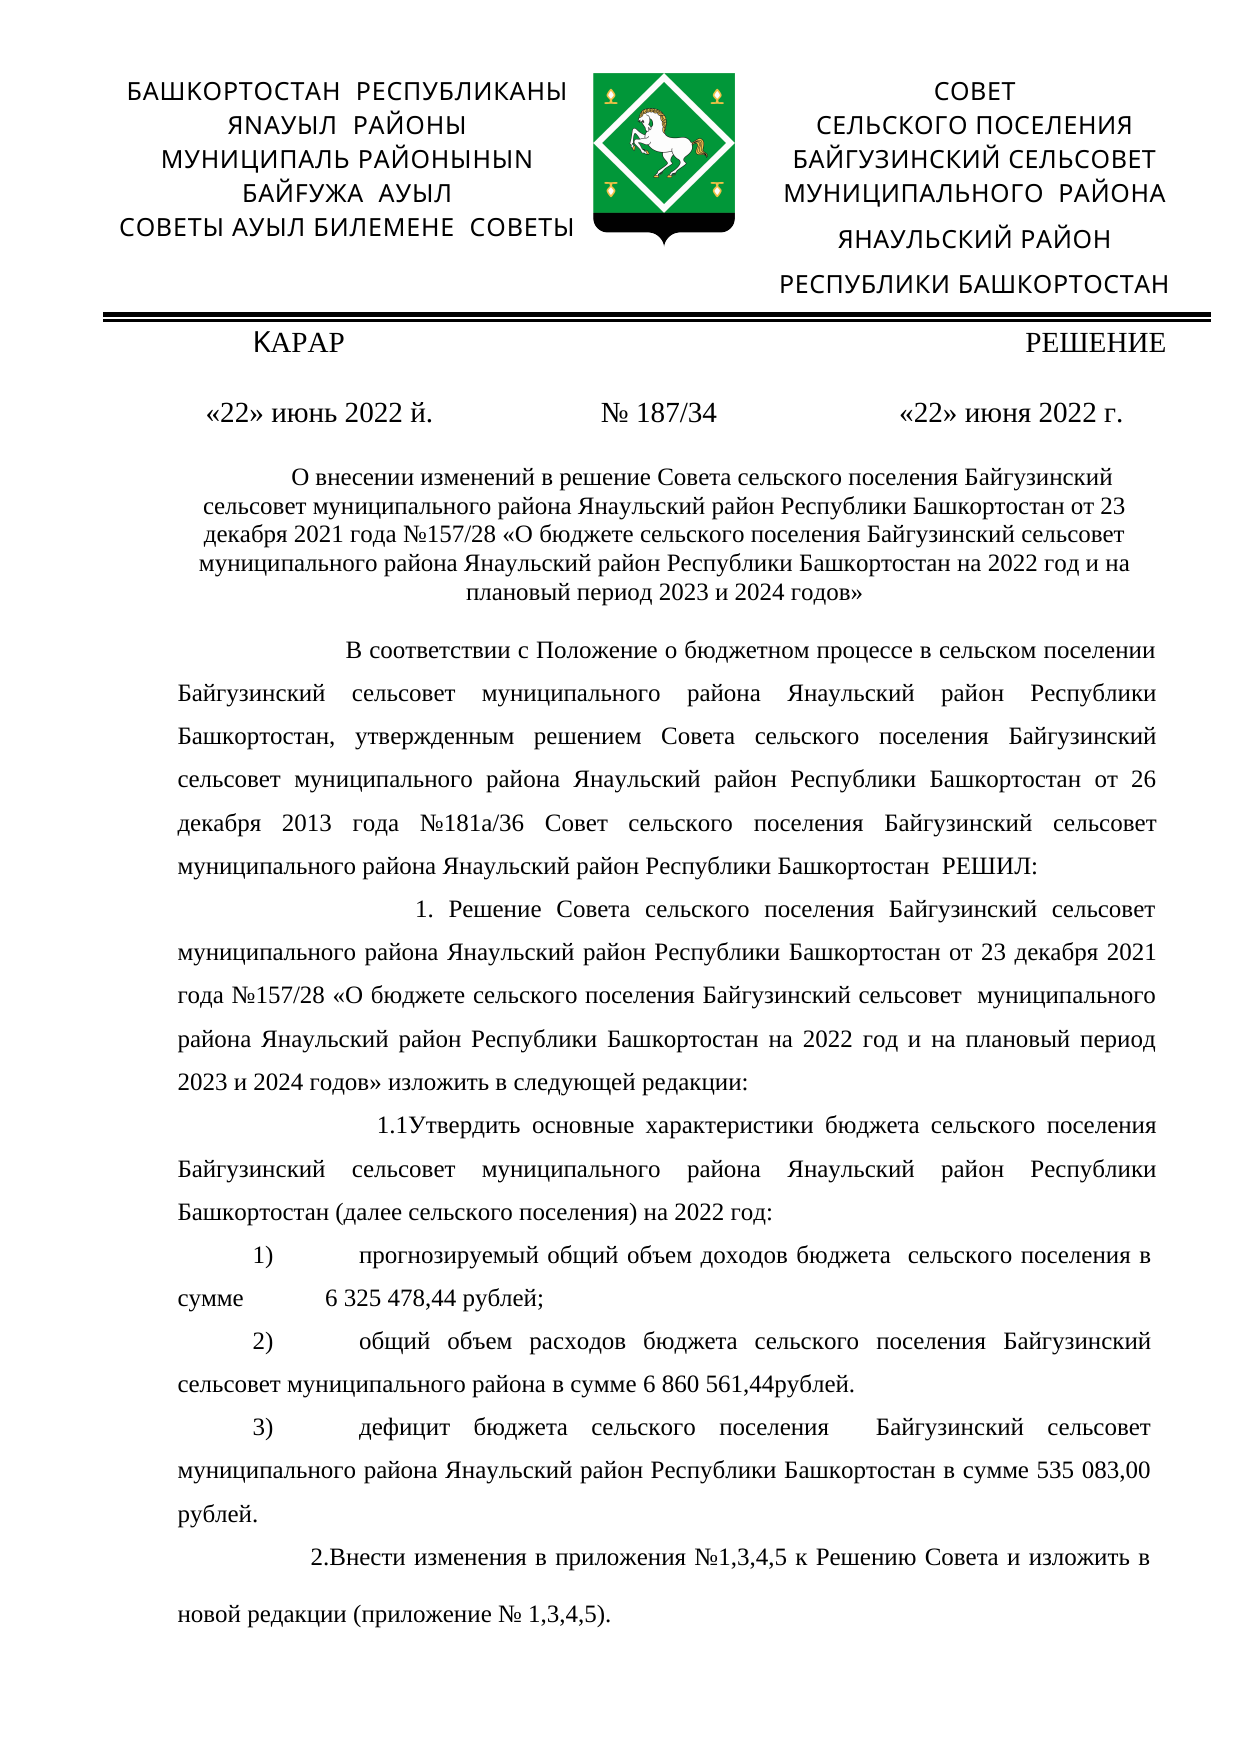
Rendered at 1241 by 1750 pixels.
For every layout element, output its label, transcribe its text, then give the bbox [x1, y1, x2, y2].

list прогнозируемый общий объем доходов бюджета сельского поселения в сумме 6 325 478,44 рублей; [177, 1240, 1152, 1312]
list общий объем расходов бюджета сельского поселения Байгузинский сельсовет муниципального района в сумме 6 860 561,44рублей. [177, 1326, 1152, 1398]
table_header [591, 74, 738, 312]
text 1. Решение Совета сельского поселения Байгузинский сельсовет муниципального района Янаульский район Республики Башкортостан от 23 декабря 2021 года №157/28 «О бюджете сельского поселения Байгузинский сельсовет муниципального района Янаульский район Республики Башкортостан на 2022 год и на плановый период 2023 и 2024 годов» изложить в следующей редакции: [177, 894, 1157, 1096]
table_header БАШKОРТОСТАН РЕСПУБЛИКАHЫ ЯNАУЫЛ РАЙОНЫ МУНИЦИПАЛЬ РАЙОНЫНЫN БАЙFУЖА АУЫЛ СОВЕТЫ АУЫЛ БИЛEМEHЕ СОВЕТЫ [103, 74, 591, 312]
text KАРАР РЕШЕНИЕ [177, 322, 1181, 361]
table_header совет сельского поселения байгузинский сельсовет МУНИЦИПАЛЬНОГО района ЯНАУЛЬСКИЙ РАЙОН РеспубликИ Башкортостан [738, 74, 1211, 312]
text 1.1Утвердить основные характеристики бюджета сельского поселения Байгузинский сельсовет муниципального района Янаульский район Республики Башкортостан (далее сельского поселения) на 2022 год: [177, 1111, 1157, 1226]
list дефицит бюджета сельского поселения Байгузинский сельсовет муниципального района Янаульский район Республики Башкортостан в сумме 535 083,00 рублей. [177, 1412, 1152, 1527]
text О внесении изменений в решение Совета сельского поселения Байгузинский сельсовет муниципального района Янаульский район Республики Башкортостан от 23 декабря 2021 года №157/28 «О бюджете сельского поселения Байгузинский сельсовет муниципального района Янаульский район Республики Башкортостан на 2022 год и на плановый период 2023 и 2024 годов» [177, 462, 1152, 606]
text В соответствии с Положение о бюджетном процессе в сельском поселении Байгузинский сельсовет муниципального района Янаульский район Республики Башкортостан, утвержденным решением Совета сельского поселения Байгузинский сельсовет муниципального района Янаульский район Республики Башкортостан от 26 декабря 2013 года №181а/36 Совет сельского поселения Байгузинский сельсовет муниципального района Янаульский район Республики Башкортостан РЕШИЛ: [177, 635, 1157, 879]
picture [593, 73, 735, 247]
text «22» июнь 2022 й. № 187/34 «22» июня 2022 г. [177, 395, 1152, 428]
text 2.Внести изменения в приложения №1,3,4,5 к Решению Совета и изложить в новой редакции (приложение № 1,3,4,5). [177, 1542, 1152, 1628]
